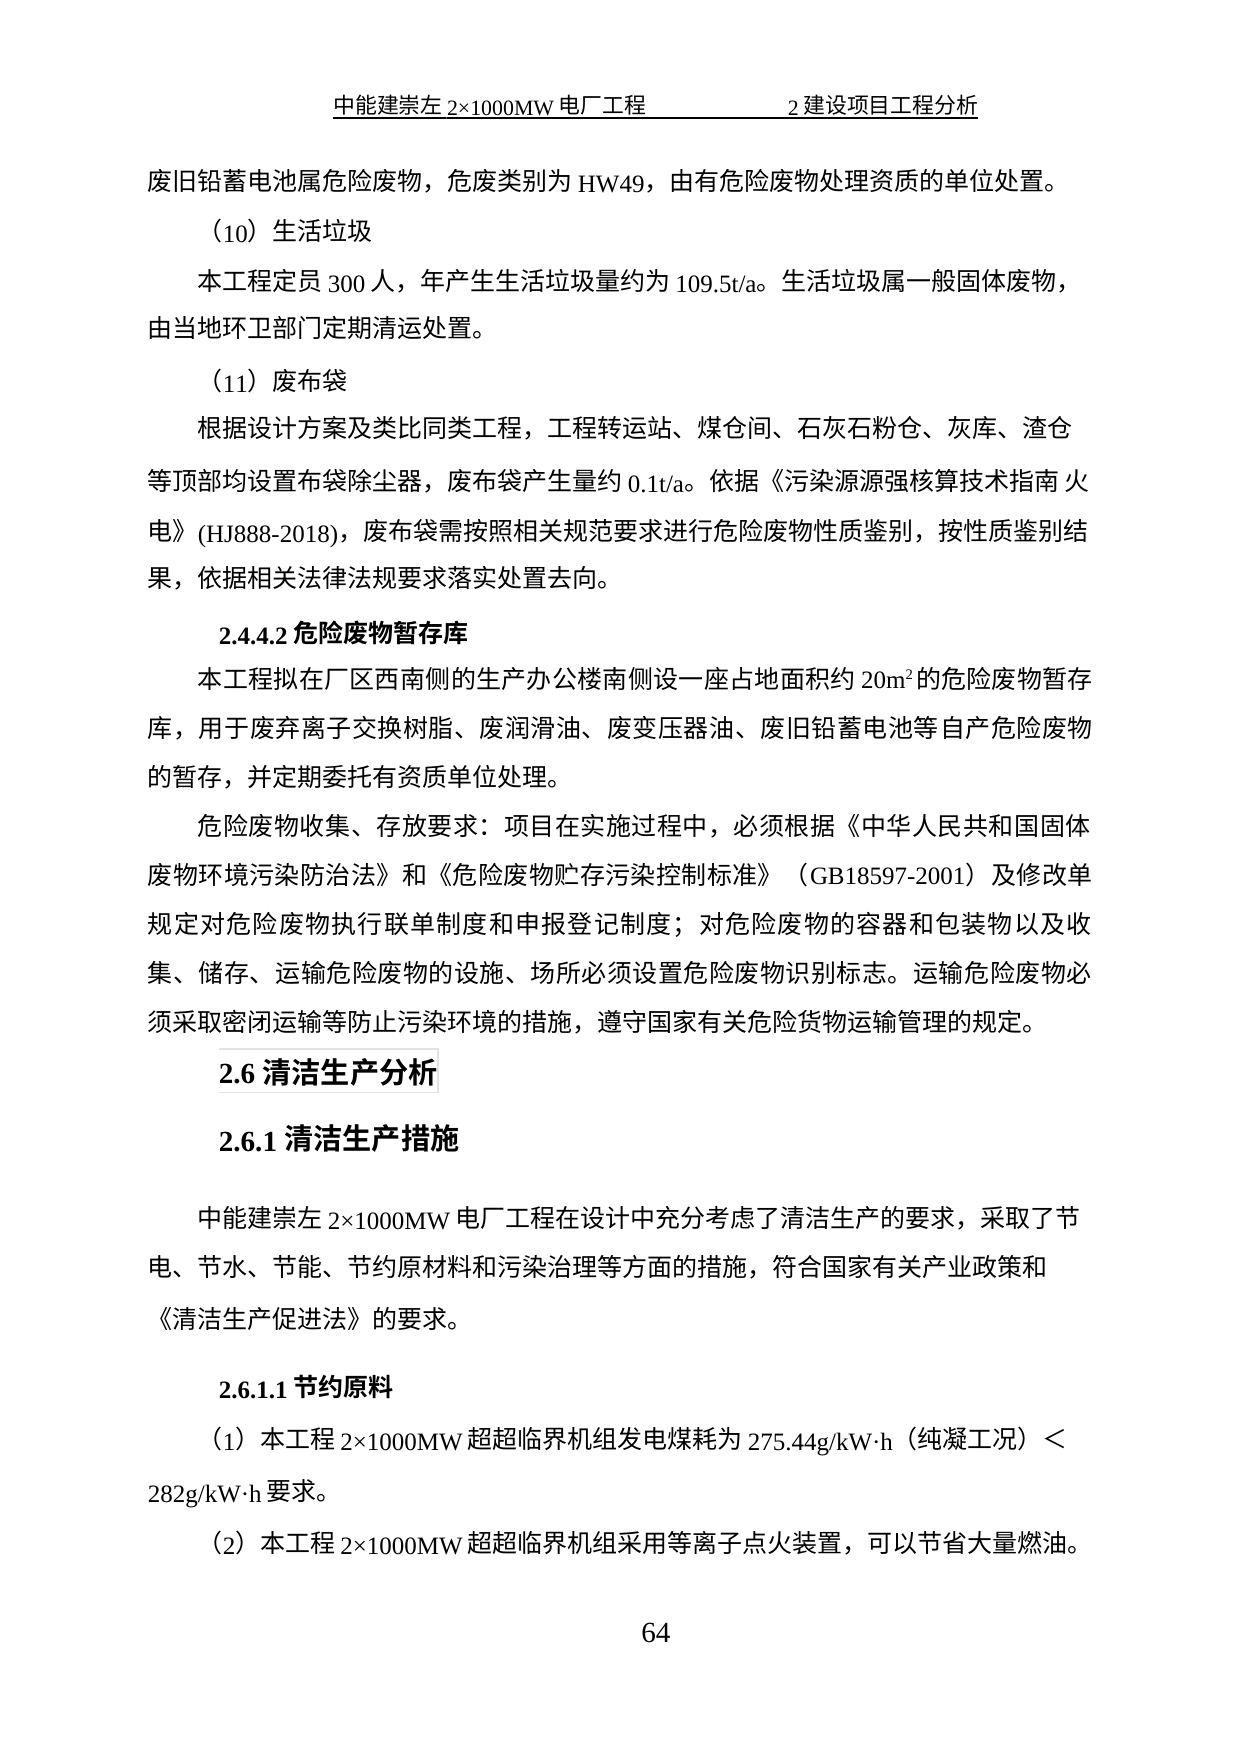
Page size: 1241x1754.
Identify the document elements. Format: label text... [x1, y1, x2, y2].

text （2）本工程2×1000MW超超临界机组采用等离子点火装置，可以节省大量燃油。 [148, 1508, 1092, 1560]
text 中能建崇左2×1000MW电厂工程在设计中充分考虑了清洁生产的要求，采取了节电、节水、节能、节约原材料和污染治理等方面的措施，符合国家有关产业政策和《清洁生产促进法》的要求。 [148, 1183, 1092, 1339]
text 根据设计方案及类比同类工程，工程转运站、煤仓间、石灰石粉仓、灰库、渣仓等顶部均设置布袋除尘器，废布袋产生量约0.1t/a。依据《污染源源强核算技术指南 火电》(HJ888-2018)，废布袋需按照相关规范要求进行危险废物性质鉴别，按性质鉴别结果，依据相关法律法规要求落实处置去向。 [148, 398, 1092, 598]
text （1）本工程2×1000MW超超临界机组发电煤耗为275.44g/kW·h（纯凝工况）＜282g/kW·h要求。 [148, 1404, 1092, 1508]
subtitle 2.6 清洁生产分析 [148, 1041, 1092, 1093]
text 2.4.4.2 危险废物暂存库 [148, 598, 1092, 650]
text 2.6.1.1 节约原料 [148, 1352, 1092, 1404]
text 2.6.1 清洁生产措施 [148, 1106, 1092, 1158]
text （10）生活垃圾 [148, 198, 1092, 248]
text 危险废物收集、存放要求：项目在实施过程中，必须根据《中华人民共和国固体废物环境污染防治法》和《危险废物贮存污染控制标准》（GB18597-2001）及修改单规定对危险废物执行联单制度和申报登记制度；对危险废物的容器和包装物以及收集、储存、运输危险废物的设施、场所必须设置危险废物识别标志。运输危险废物必须采取密闭运输等防止污染环境的措施，遵守国家有关危险货物运输管理的规定。 [148, 797, 1092, 1041]
text 本工程拟在厂区西南侧的生产办公楼南侧设一座占地面积约20m2的危险废物暂存库，用于废弃离子交换树脂、废润滑油、废变压器油、废旧铅蓄电池等自产危险废物的暂存，并定期委托有资质单位处理。 [148, 650, 1092, 797]
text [148, 148, 1092, 198]
text 本工程定员300人，年产生生活垃圾量约为109.5t/a。生活垃圾属一般固体废物，由当地环卫部门定期清运处置。 [148, 248, 1092, 348]
text （11）废布袋 [148, 348, 1092, 398]
